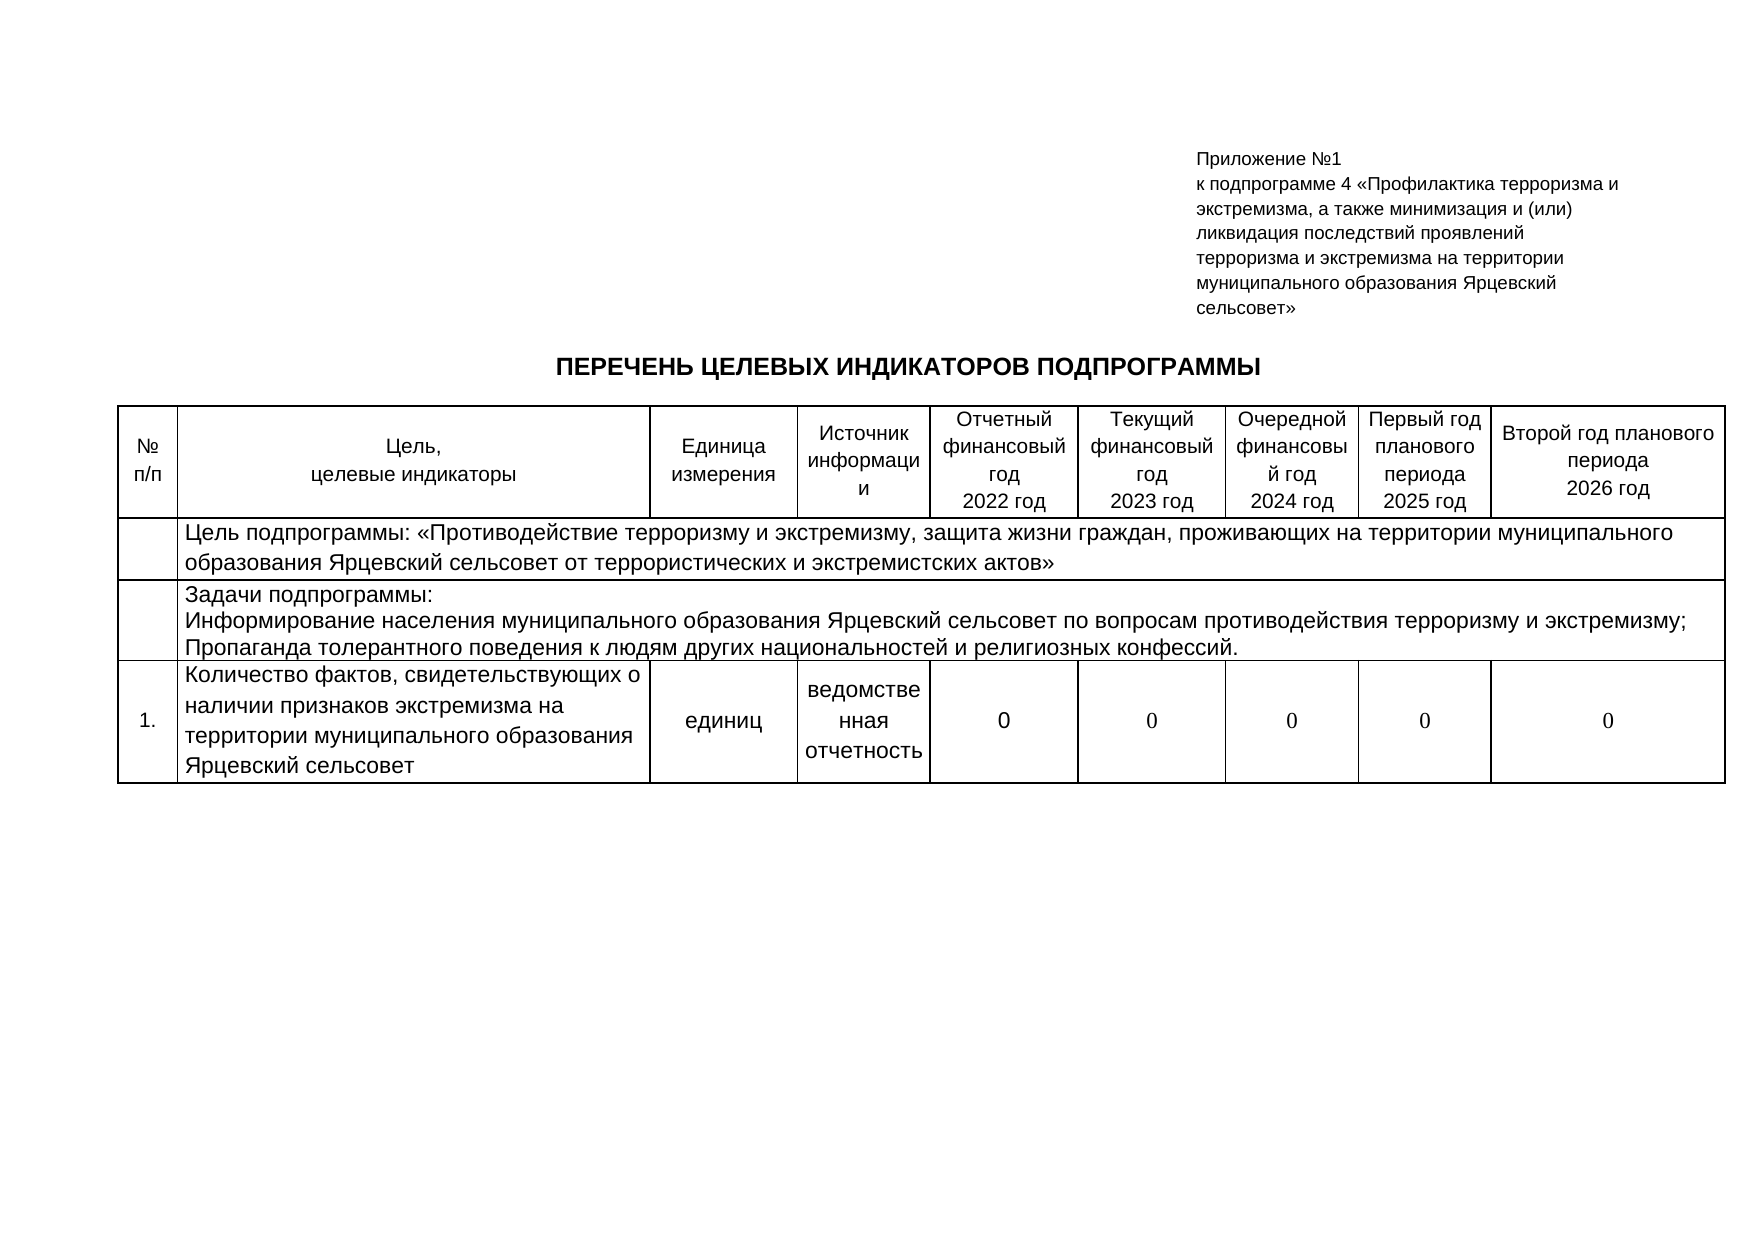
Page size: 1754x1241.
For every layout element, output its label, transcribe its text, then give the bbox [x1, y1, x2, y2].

table_cell единиц [651, 661, 797, 782]
table_cell 0 [1492, 661, 1724, 782]
table_cell Задачи подпрограммы: Информирование населения муниципального образования Ярцевский сельсовет по вопросам противодействия терроризму и экстремизму; Пропаганда толерантного поведения к людям других национальностей и религиозных конфессий. [178, 581, 1724, 660]
table_header Первый год планового периода 2025 год [1359, 407, 1490, 517]
table_cell Цель подпрограммы: «Противодействие терроризму и экстремизму, защита жизни граждан, проживающих на территории муниципального образования Ярцевский сельсовет от террористических и экстремистских актов» [178, 519, 1724, 579]
table_header Источник информации [798, 407, 929, 517]
table_header Текущий финансовый год 2023 год [1079, 407, 1225, 517]
table_cell 1. [119, 661, 177, 782]
table_cell Количество фактов, свидетельствующих о наличии признаков экстремизма на территории муниципального образования Ярцевский сельсовет [178, 661, 649, 782]
table_cell [119, 519, 177, 579]
table_cell 0 [1079, 661, 1225, 782]
table_cell 0 [1359, 661, 1490, 782]
table_cell 0 [931, 661, 1077, 782]
table_cell ведомственная отчетность [798, 661, 929, 782]
table_cell 0 [1226, 661, 1358, 782]
table_header Отчетный финансовый год 2022 год [931, 407, 1077, 517]
table_header № п/п [119, 407, 177, 517]
table_header Очередной финансовый год 2024 год [1226, 407, 1358, 517]
text к подпрограмме 4 «Профилактика терроризма и экстремизма, а также минимизация и (или) ликвидация последствий проявлений терроризма и экстремизма на территории муниципального образования Ярцевский сельсовет» [1196, 172, 1621, 318]
table_header Цель, целевые индикаторы [178, 407, 649, 517]
text Приложение №1 [1196, 148, 1639, 169]
table_header Единица измерения [651, 407, 797, 517]
table_cell [119, 581, 177, 660]
text ПЕРЕЧЕНЬ ЦЕЛЕВЫХ ИНДИКАТОРОВ ПОДПРОГРАММЫ [118, 351, 1636, 380]
table_header Второй год планового периода 2026 год [1492, 407, 1724, 517]
